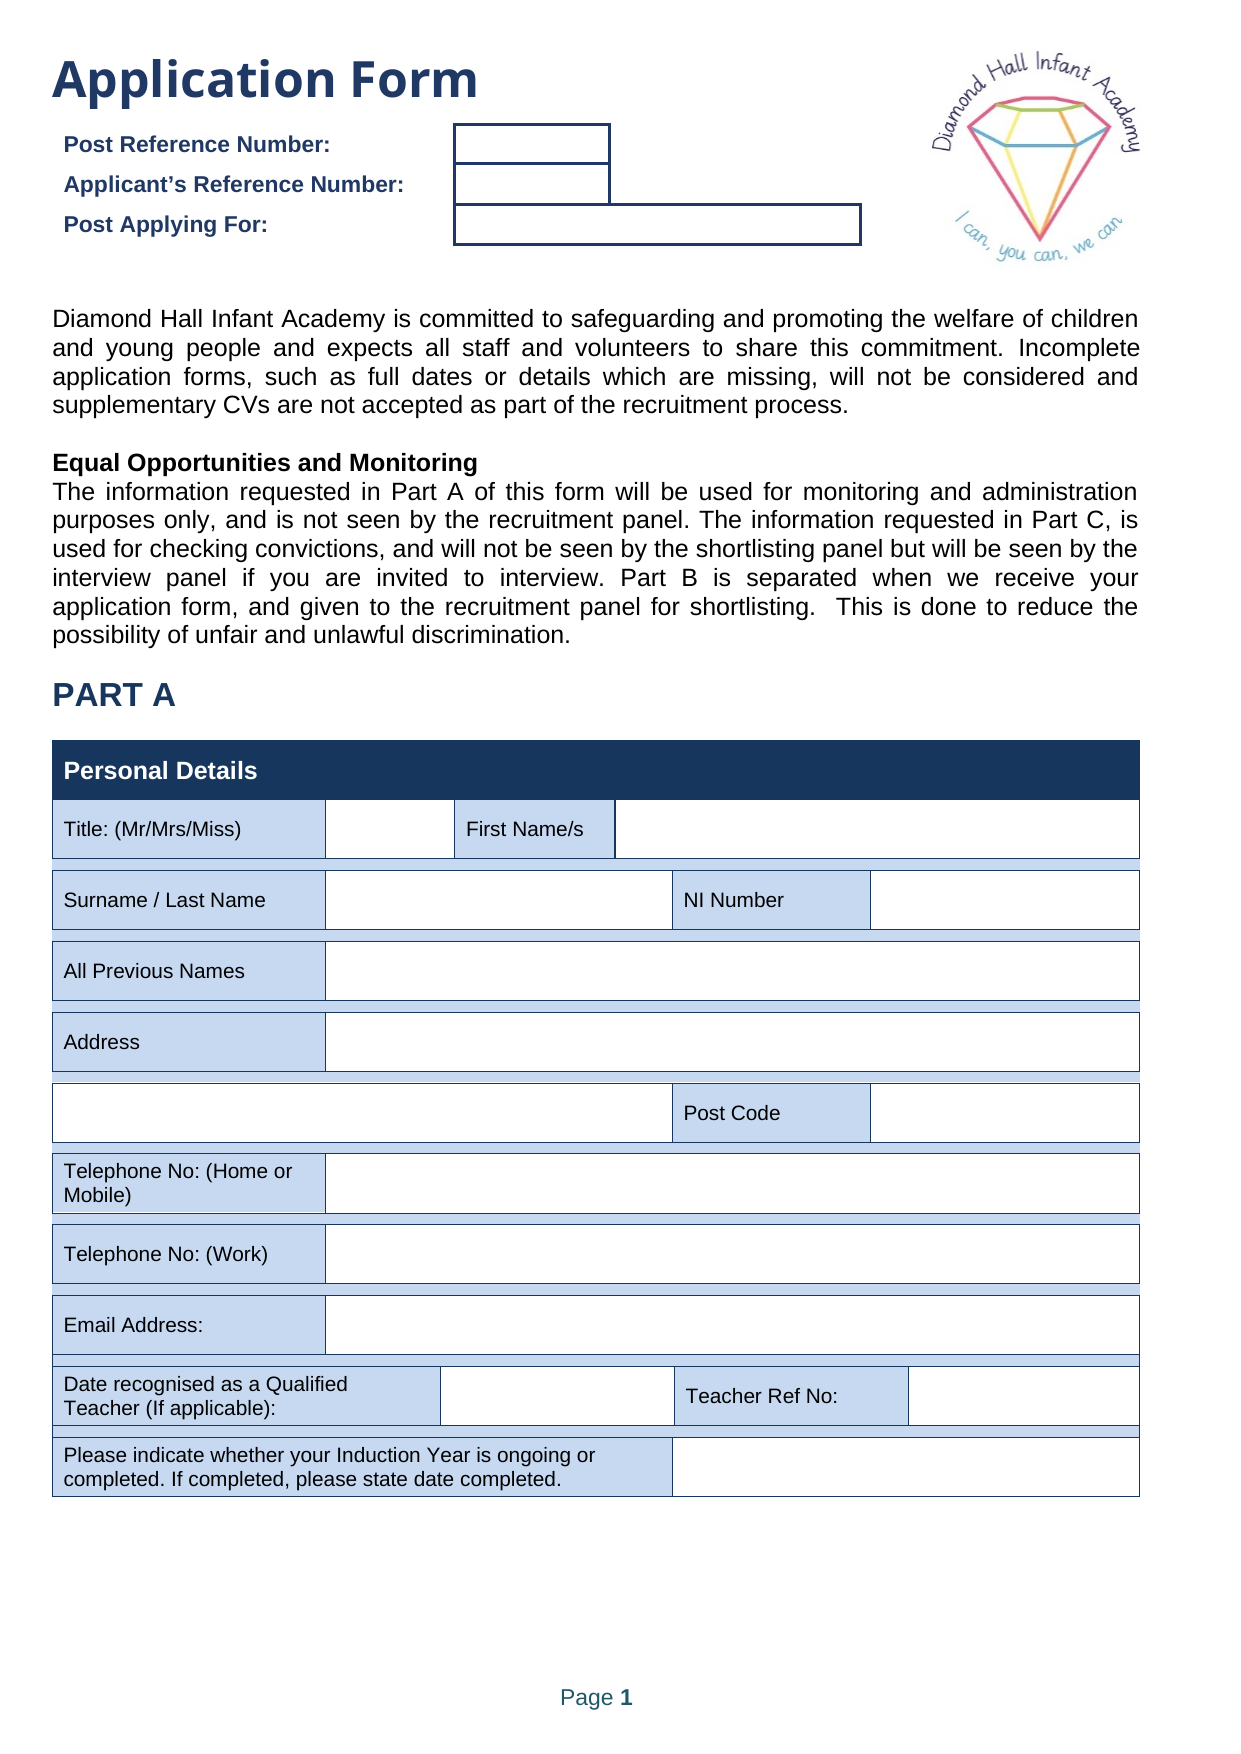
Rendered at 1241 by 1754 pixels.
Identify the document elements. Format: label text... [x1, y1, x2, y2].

table_cell [52, 1284, 1140, 1295]
table_cell Please indicate whether your Induction Year is ongoing or completed. If completed, please state date completed. [53, 1438, 672, 1496]
table_cell Date recognised as a Qualified Teacher (If applicable): [53, 1367, 440, 1425]
table_cell First Name/s [455, 800, 614, 858]
table_cell [52, 859, 1140, 870]
table_cell [909, 1367, 1139, 1425]
table_cell [326, 1154, 1139, 1212]
table_cell [871, 871, 1139, 929]
picture [911, 26, 1168, 283]
table_cell [326, 800, 454, 858]
table_cell [53, 1084, 672, 1142]
table_cell [52, 1214, 1140, 1224]
table_cell [326, 1296, 1139, 1354]
text The information requested in Part A of this form will be used for monitoring and administration purposes only, and is not seen by the recruitment panel. The information requested in Part C, is used for checking convictions, and will not be seen by the shortlisting panel but will be seen by the interview panel if you are invited to interview. Part B is separated when we receive your application form, and given to the recruitment panel for shortlisting. This is done to reduce the possibility of unfair and unlawful discrimination. [52, 476, 1140, 649]
table_cell [871, 1084, 1139, 1142]
table_cell [52, 1001, 1140, 1012]
table_header Personal Details [52, 741, 1140, 799]
table_cell Address [53, 1013, 325, 1071]
table_cell Post Code [673, 1084, 870, 1142]
table_cell [673, 1438, 1139, 1496]
table_cell [53, 1426, 1139, 1437]
table_cell [326, 1225, 1139, 1283]
table_cell Email Address: [53, 1296, 325, 1354]
table_cell [52, 930, 1140, 941]
table_cell [52, 1143, 1140, 1153]
table_cell Surname / Last Name [53, 871, 325, 929]
table_cell [326, 942, 1139, 1000]
table_cell [441, 1367, 674, 1425]
table_cell Teacher Ref No: [675, 1367, 908, 1425]
table_cell Title: (Mr/Mrs/Miss) [53, 800, 325, 858]
table_cell All Previous Names [53, 942, 325, 1000]
table_cell [53, 1355, 1139, 1366]
table_cell NI Number [673, 871, 870, 929]
table_cell Telephone No: (Work) [53, 1225, 325, 1283]
table_cell [326, 1013, 1139, 1071]
table_cell [52, 1072, 1140, 1082]
text PART A [52, 675, 1140, 714]
text Diamond Hall Infant Academy is committed to safeguarding and promoting the welfare of children and young people and expects all staff and volunteers to share this commitment. Incomplete application forms, such as full dates or details which are missing, will not be considered and supplementary CVs are not accepted as part of the recruitment process. [52, 304, 1140, 419]
text Equal Opportunities and Monitoring [52, 448, 1140, 476]
table_cell Telephone No: (Home or Mobile) [53, 1154, 325, 1212]
table_cell [616, 800, 1139, 858]
table_cell [326, 871, 672, 929]
